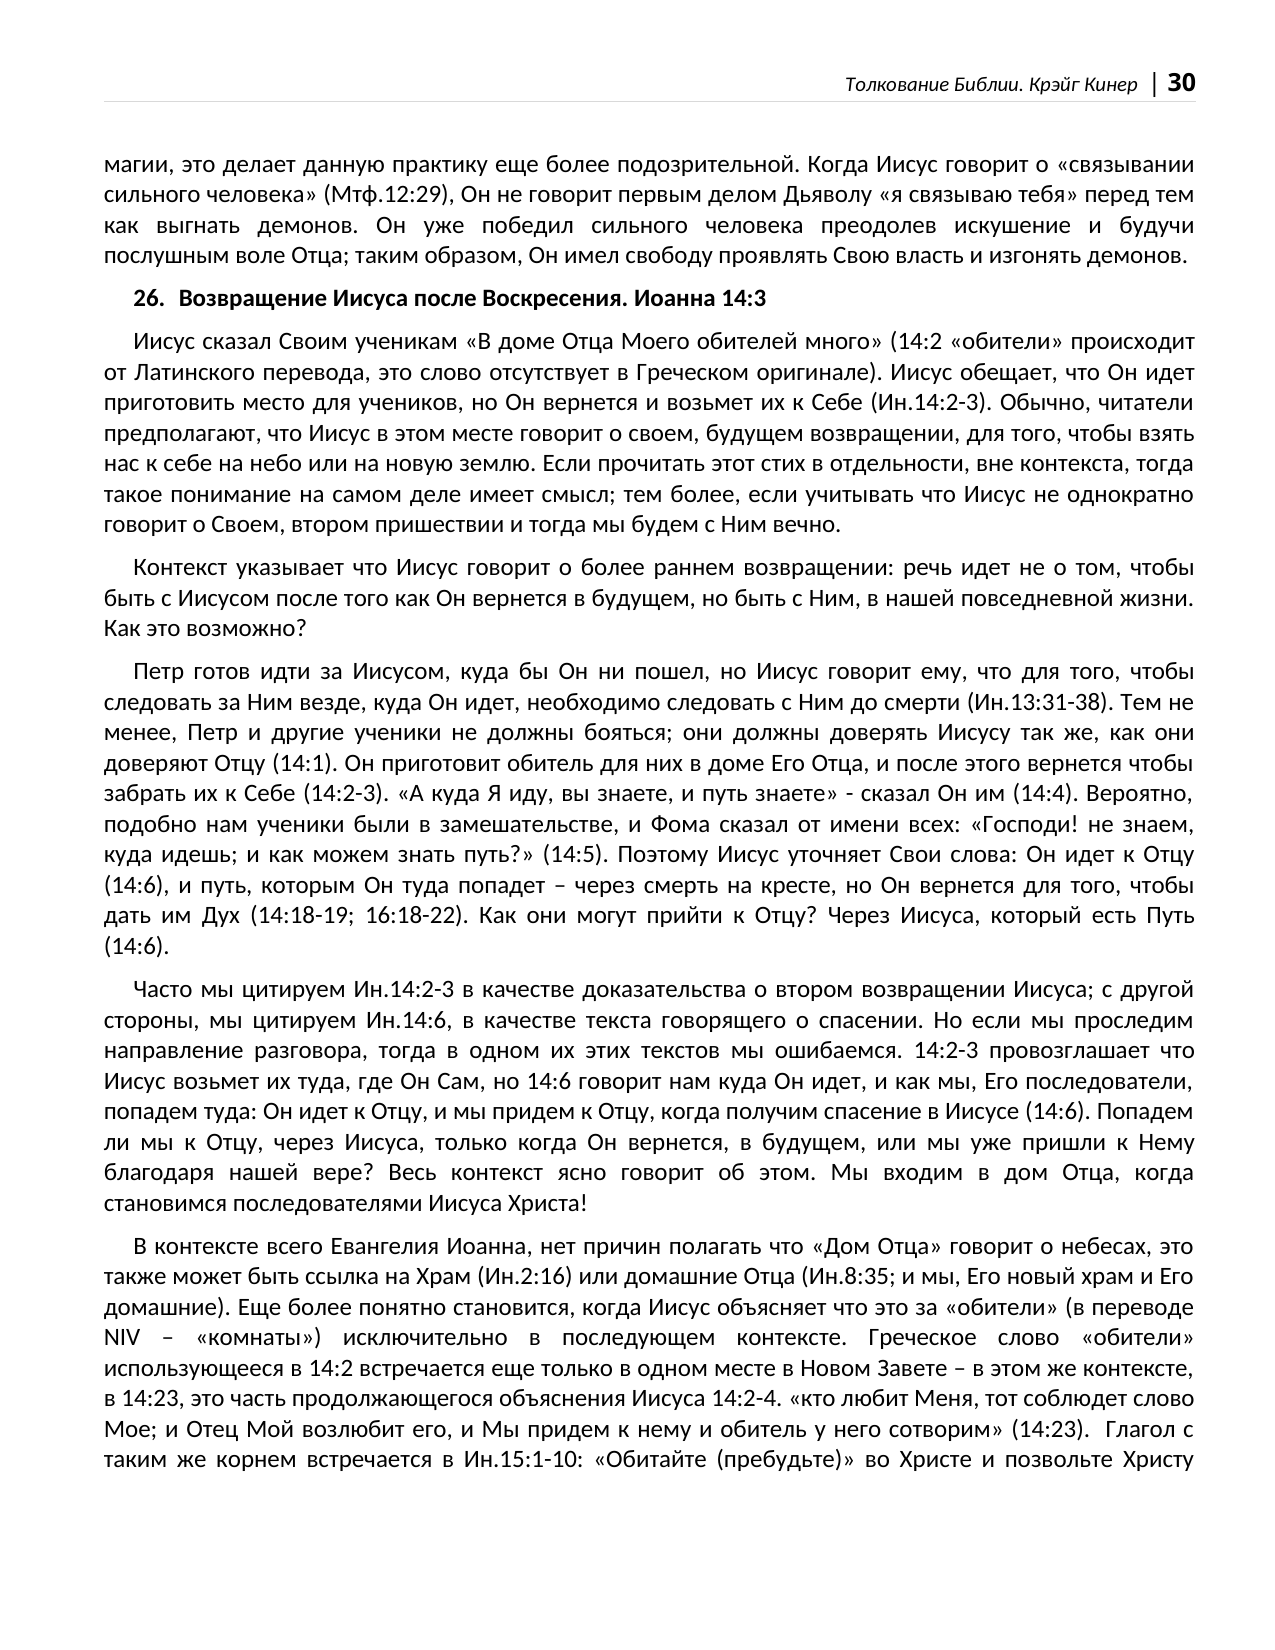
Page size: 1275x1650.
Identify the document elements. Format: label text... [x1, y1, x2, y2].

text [103, 1230, 1196, 1474]
text Петр готов идти за Иисусом, куда бы Он ни пошел, но Иисус говорит ему, что для того, чтобы следовать за Ним везде, куда Он идет, необходимо следовать с Ним до смерти (Ин.13:31-38). Тем не менее, Петр и другие ученики не должны бояться; они должны доверять Иисусу так же, как они доверяют Отцу (14:1). Он приготовит обитель для них в доме Его Отца, и после этого вернется чтобы забрать их к Себе (14:2-3). «А куда Я иду, вы знаете, и путь знаете» - сказал Он им (14:4). Вероятно, подобно нам ученики были в замешательстве, и Фома сказал от имени всех: «Господи! не знаем, куда идешь; и как можем знать путь?» (14:5). Поэтому Иисус уточняет Свои слова: Он идет к Отцу (14:6), и путь, которым Он туда попадет – через смерть на кресте, но Он вернется для того, чтобы дать им Дух (14:18-19; 16:18-22). Как они могут прийти к Отцу? Через Иисуса, который есть Путь (14:6). [103, 656, 1196, 961]
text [103, 148, 1196, 270]
text Часто мы цитируем Ин.14:2-3 в качестве доказательства о втором возвращении Иисуса; с другой стороны, мы цитируем Ин.14:6, в качестве текста говорящего о спасении. Но если мы проследим направление разговора, тогда в одном их этих текстов мы ошибаемся. 14:2-3 провозглашает что Иисус возьмет их туда, где Он Сам, но 14:6 говорит нам куда Он идет, и как мы, Его последователи, попадем туда: Он идет к Отцу, и мы придем к Отцу, когда получим спасение в Иисусе (14:6). Попадем ли мы к Отцу, через Иисуса, только когда Он вернется, в будущем, или мы уже пришли к Нему благодаря нашей вере? Весь контекст ясно говорит об этом. Мы входим в дом Отца, когда становимся последователями Иисуса Христа! [103, 973, 1196, 1217]
text Контекст указывает что Иисус говорит о более раннем возвращении: речь идет не о том, чтобы быть с Иисусом после того как Он вернется в будущем, но быть с Ним, в нашей повседневной жизни. Как это возможно? [103, 551, 1196, 643]
text Иисус сказал Своим ученикам «В доме Отца Моего обителей много» (14:2 «обители» происходит от Латинского перевода, это слово отсутствует в Греческом оригинале). Иисус обещает, что Он идет приготовить место для учеников, но Он вернется и возьмет их к Себе (Ин.14:2-3). Обычно, читатели предполагают, что Иисус в этом месте говорит о своем, будущем возвращении, для того, чтобы взять нас к себе на небо или на новую землю. Если прочитать этот стих в отдельности, вне контекста, тогда такое понимание на самом деле имеет смысл; тем более, если учитывать что Иисус не однократно говорит о Своем, втором пришествии и тогда мы будем с Ним вечно. [103, 325, 1196, 539]
list Возвращение Иисуса после Воскресения. Иоанна 14:3 [103, 282, 1196, 313]
